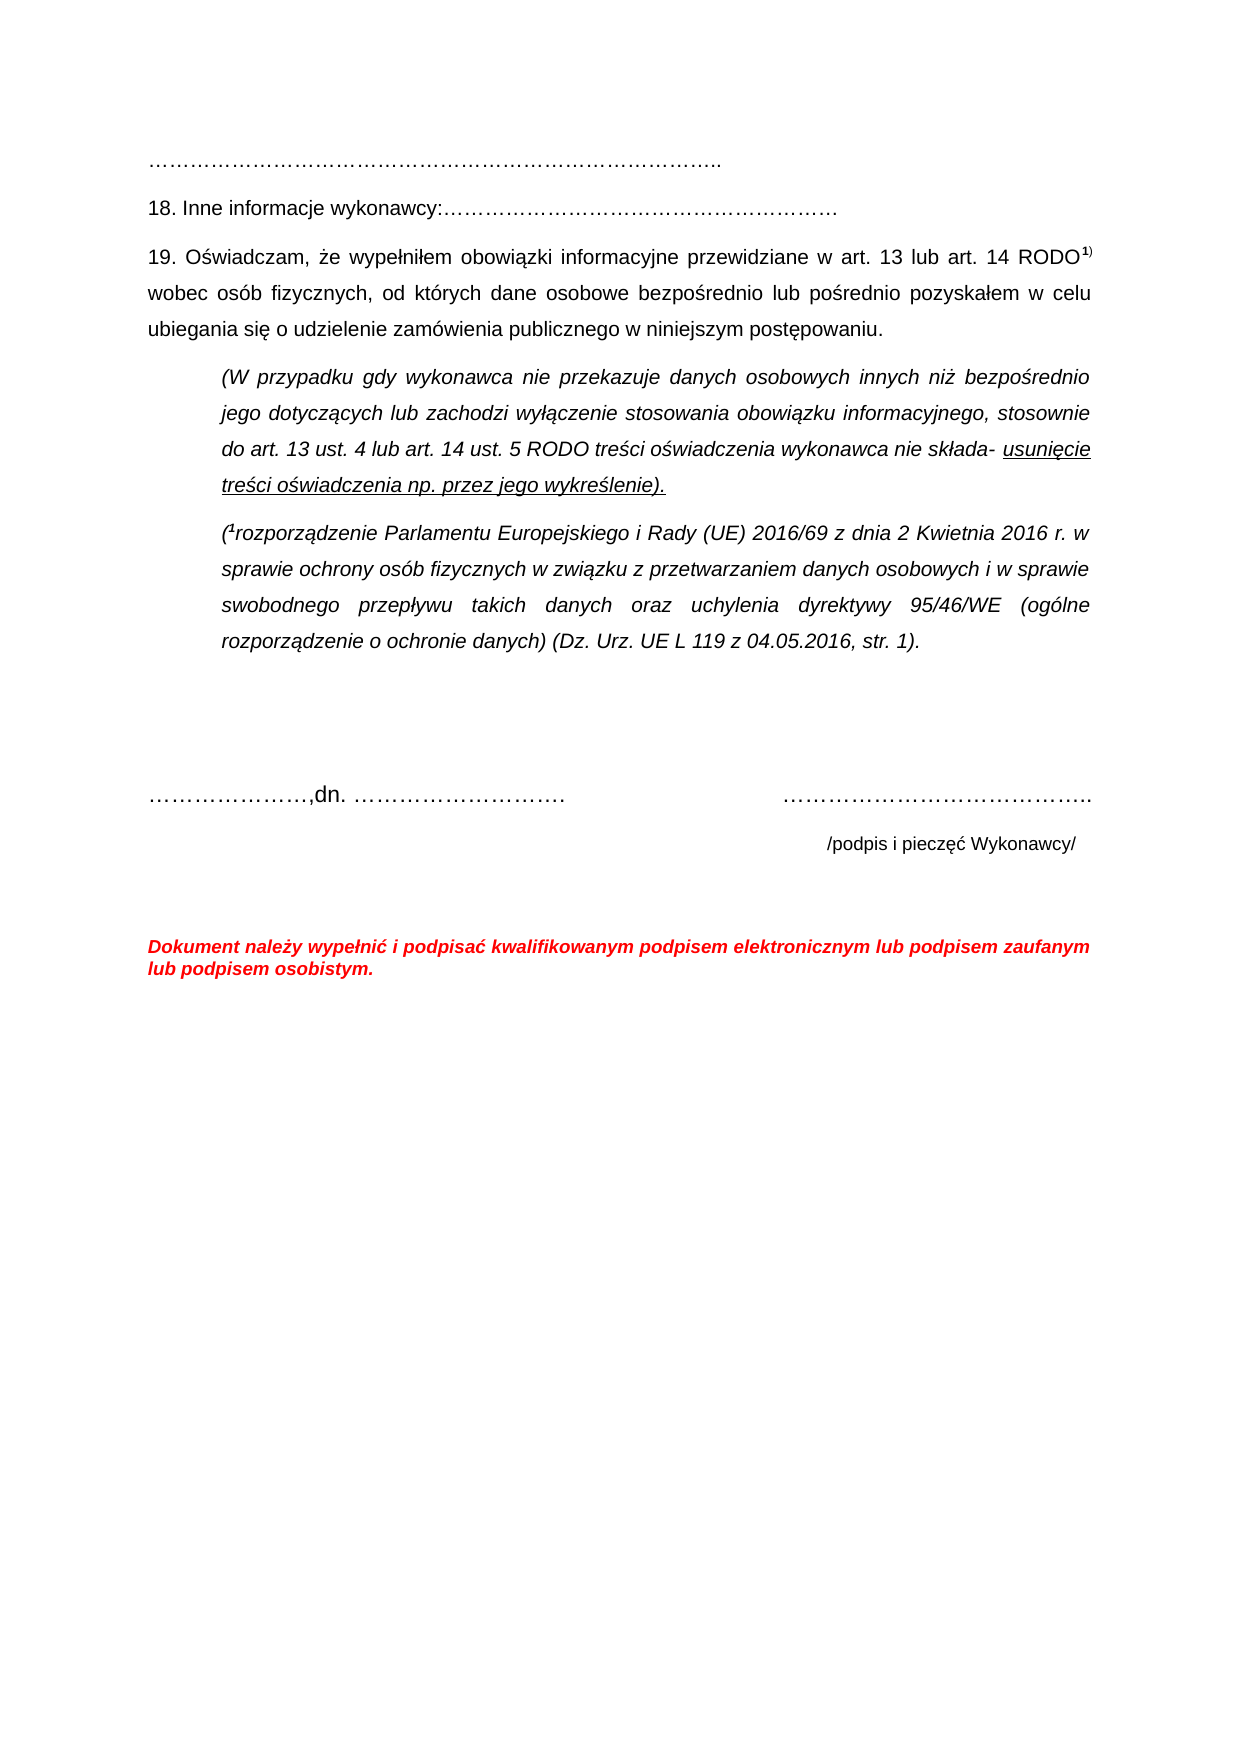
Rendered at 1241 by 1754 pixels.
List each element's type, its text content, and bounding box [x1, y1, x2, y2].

text (W przypadku gdy wykonawca nie przekazuje danych osobowych innych niż bezpośrednio jego dotyczących lub zachodzi wyłączenie stosowania obowiązku informacyjnego, stosownie do art. 13 ust. 4 lub art. 14 ust. 5 RODO treści oświadczenia wykonawca nie składa- usunięcie treści oświadczenia np. przez jego wykreślenie). [221, 365, 1093, 497]
text /podpis i pieczęć Wykonawcy/ [148, 833, 1093, 854]
text …………………,dn. ………………………. ………………………………….. [148, 781, 1093, 807]
text ……………………………………………………………………….. [148, 148, 1093, 172]
text 18. Inne informacje wykonawcy:………………………………………………… [148, 196, 1093, 220]
text (1rozporządzenie Parlamentu Europejskiego i Rady (UE) 2016/69 z dnia 2 Kwietnia 2016 r. w sprawie ochrony osób fizycznych w związku z przetwarzaniem danych osobowych i w sprawie swobodnego przepływu takich danych oraz uchylenia dyrektywy 95/46/WE (ogólne rozporządzenie o ochronie danych) (Dz. Urz. UE L 119 z 04.05.2016, str. 1). [221, 521, 1093, 653]
text 19. Oświadczam, że wypełniłem obowiązki informacyjne przewidziane w art. 13 lub art. 14 RODO1) wobec osób fizycznych, od których dane osobowe bezpośrednio lub pośrednio pozyskałem w celu ubiegania się o udzielenie zamówienia publicznego w niniejszym postępowaniu. [148, 244, 1093, 340]
text Dokument należy wypełnić i podpisać kwalifikowanym podpisem elektronicznym lub podpisem zaufanym lub podpisem osobistym. [148, 936, 1093, 979]
